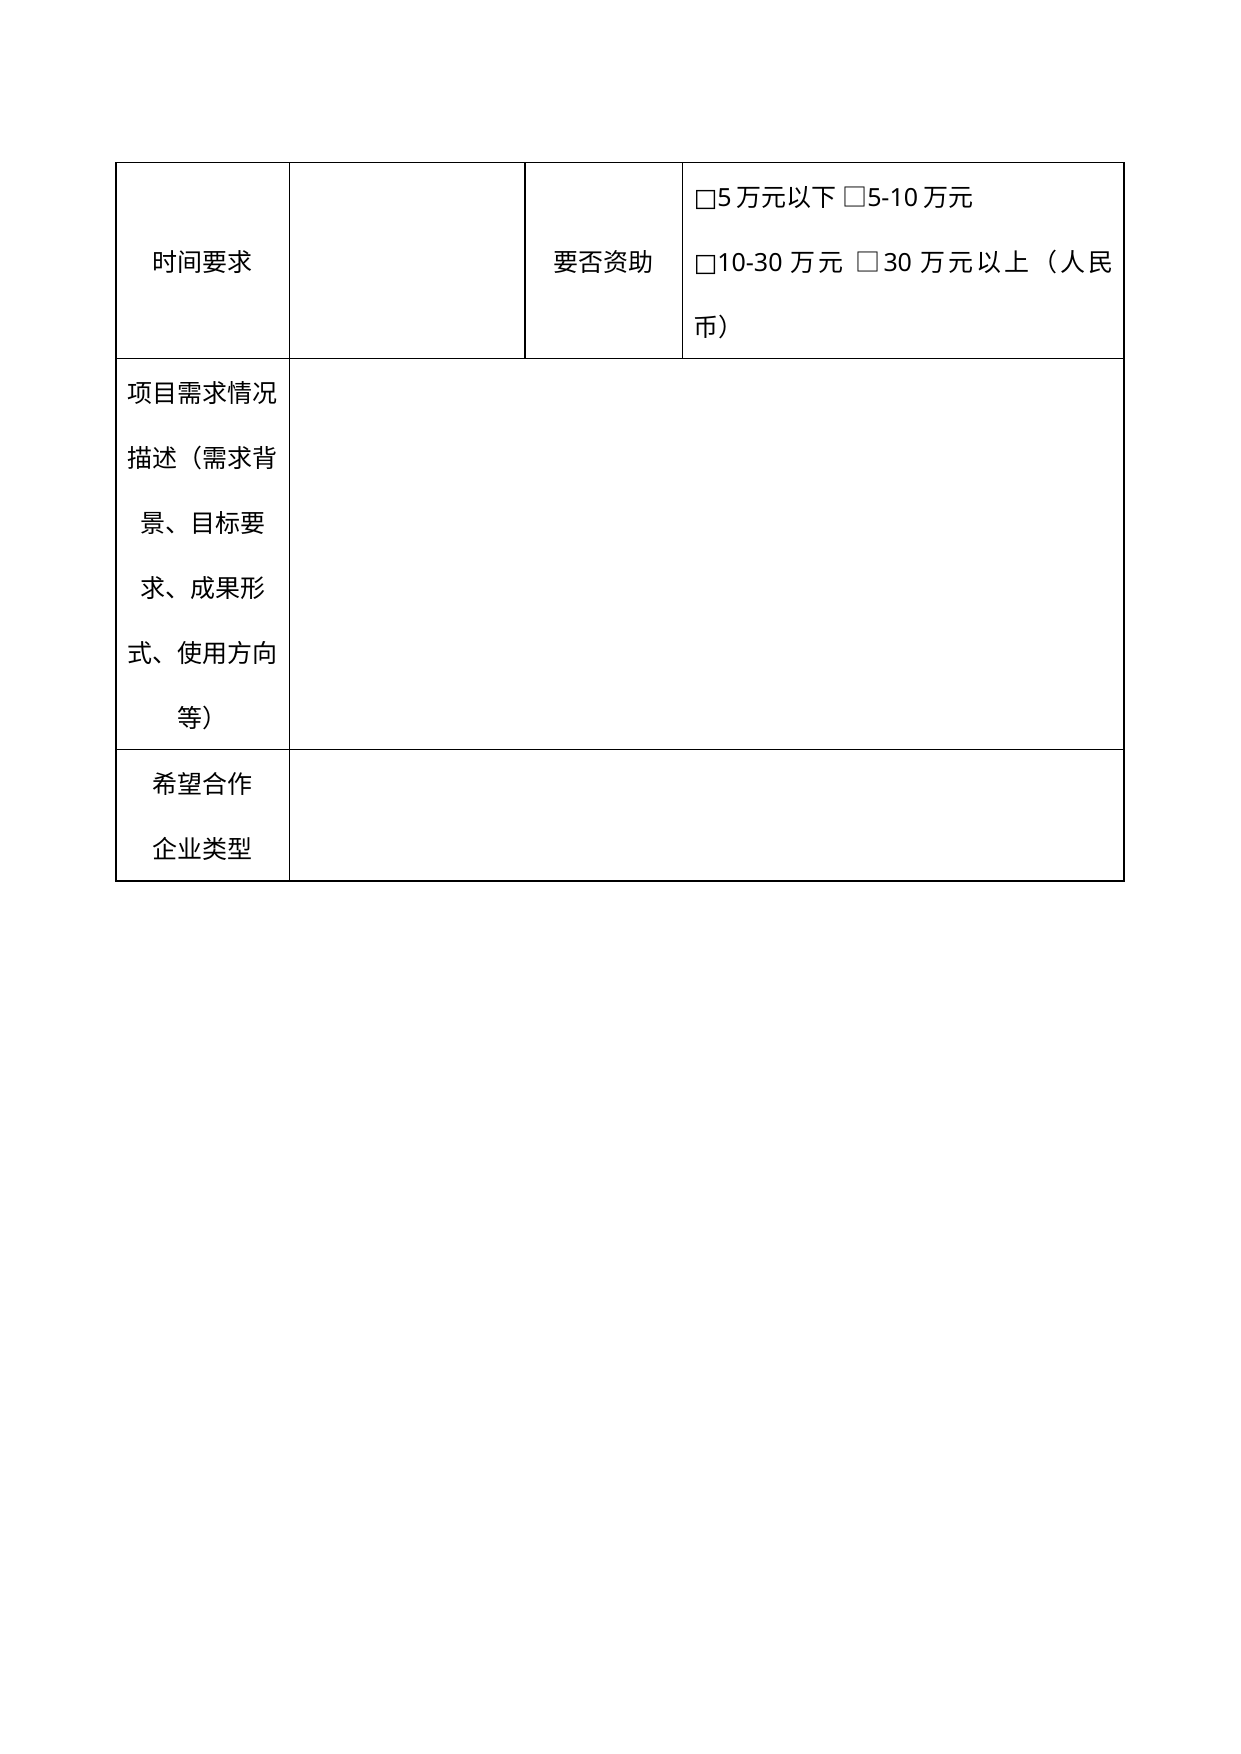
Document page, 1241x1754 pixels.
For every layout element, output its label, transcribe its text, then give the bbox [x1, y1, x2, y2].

table_cell □5万元以下 □5-10万元 □10-30万元 □30万元以上（人民币） [683, 163, 1123, 358]
table_cell 要否资助 [526, 163, 682, 358]
table_cell 项目需求情况描述（需求背景、目标要求、成果形式、使用方向等） [117, 359, 289, 749]
table_cell [290, 750, 1123, 880]
table_cell [290, 163, 524, 358]
table_cell 时间要求 [117, 163, 289, 358]
table_cell 希望合作 企业类型 [117, 750, 289, 880]
table_cell [290, 359, 1123, 749]
